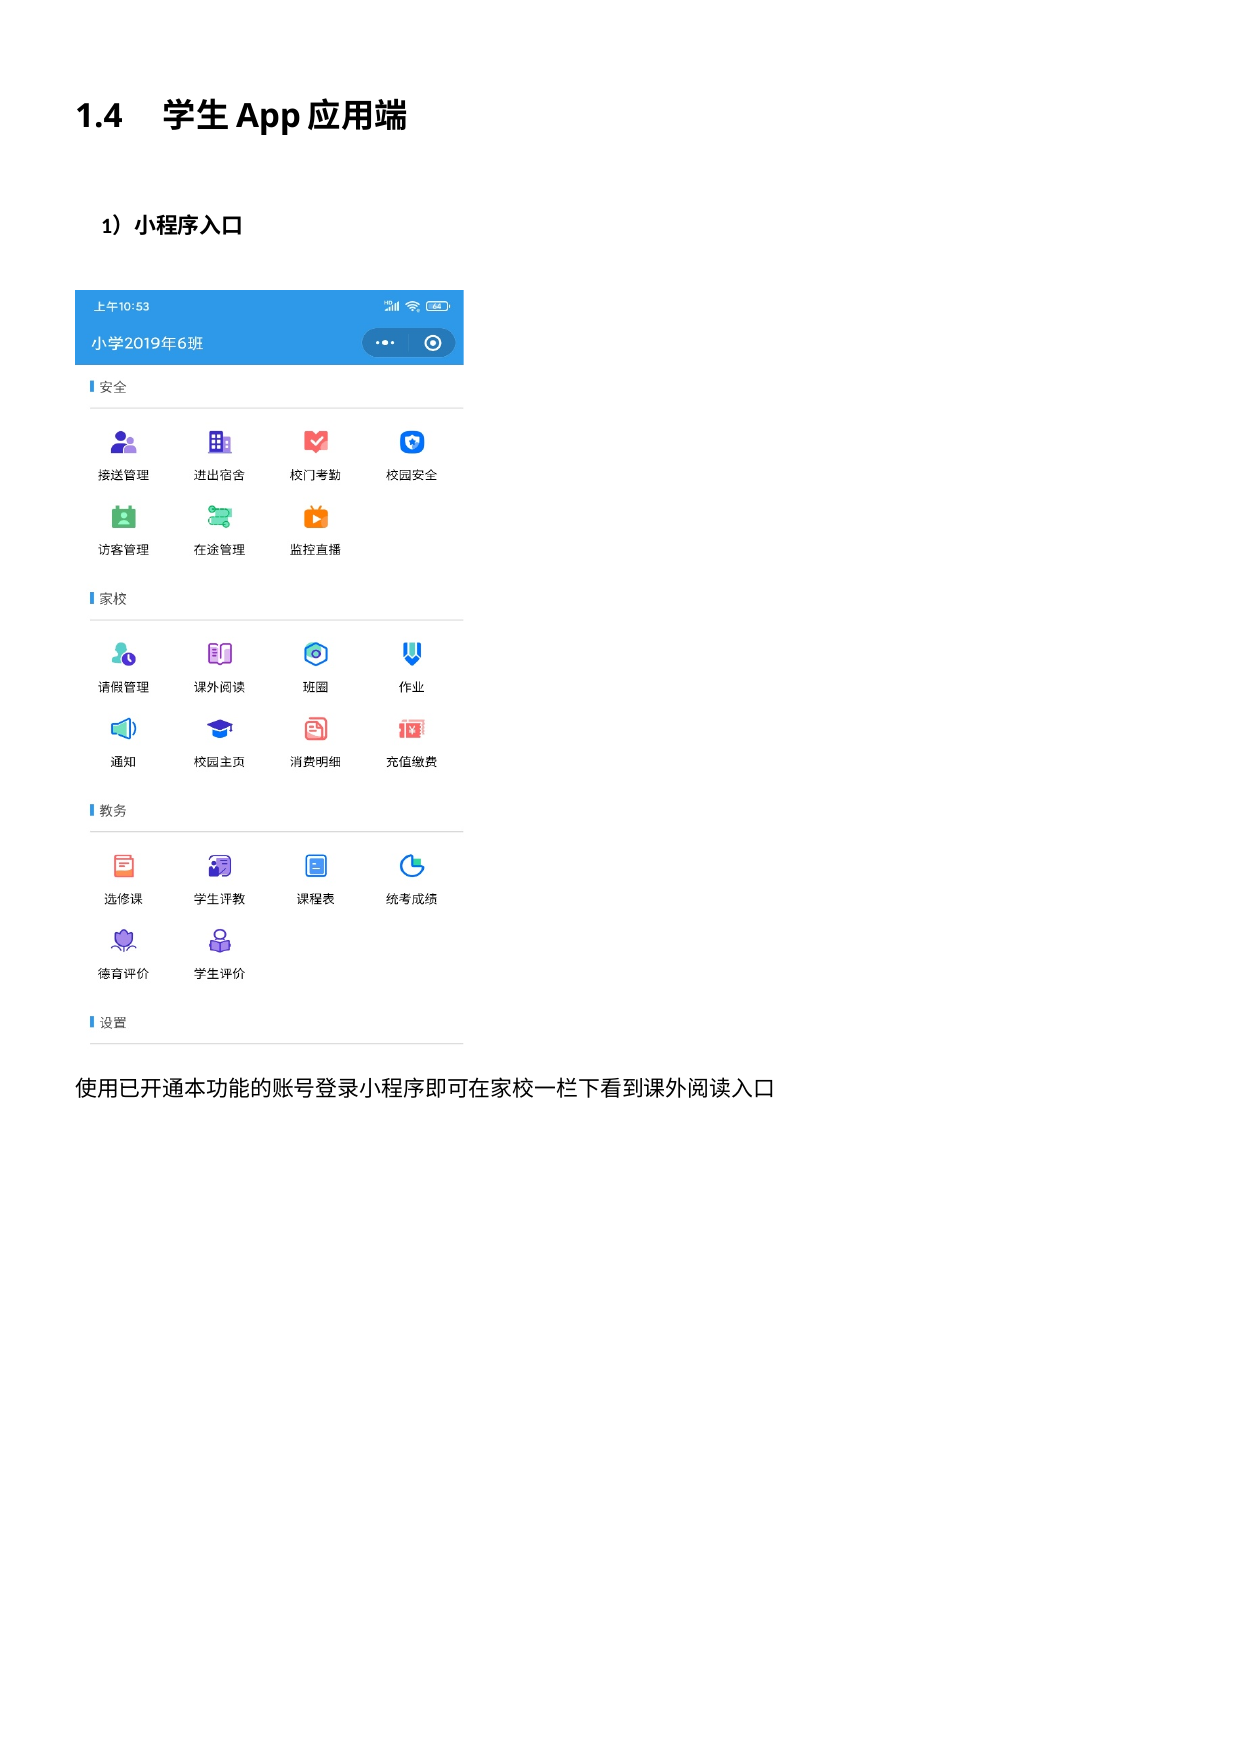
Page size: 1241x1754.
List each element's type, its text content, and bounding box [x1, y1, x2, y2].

subtitle 1.4 学生App应用端 [75, 81, 1165, 146]
picture [75, 290, 464, 1053]
text 使用已开通本功能的账号登录小程序即可在家校一栏下看到课外阅读入口 [75, 1071, 1165, 1103]
subtitle 1）小程序入口 [75, 208, 1165, 241]
